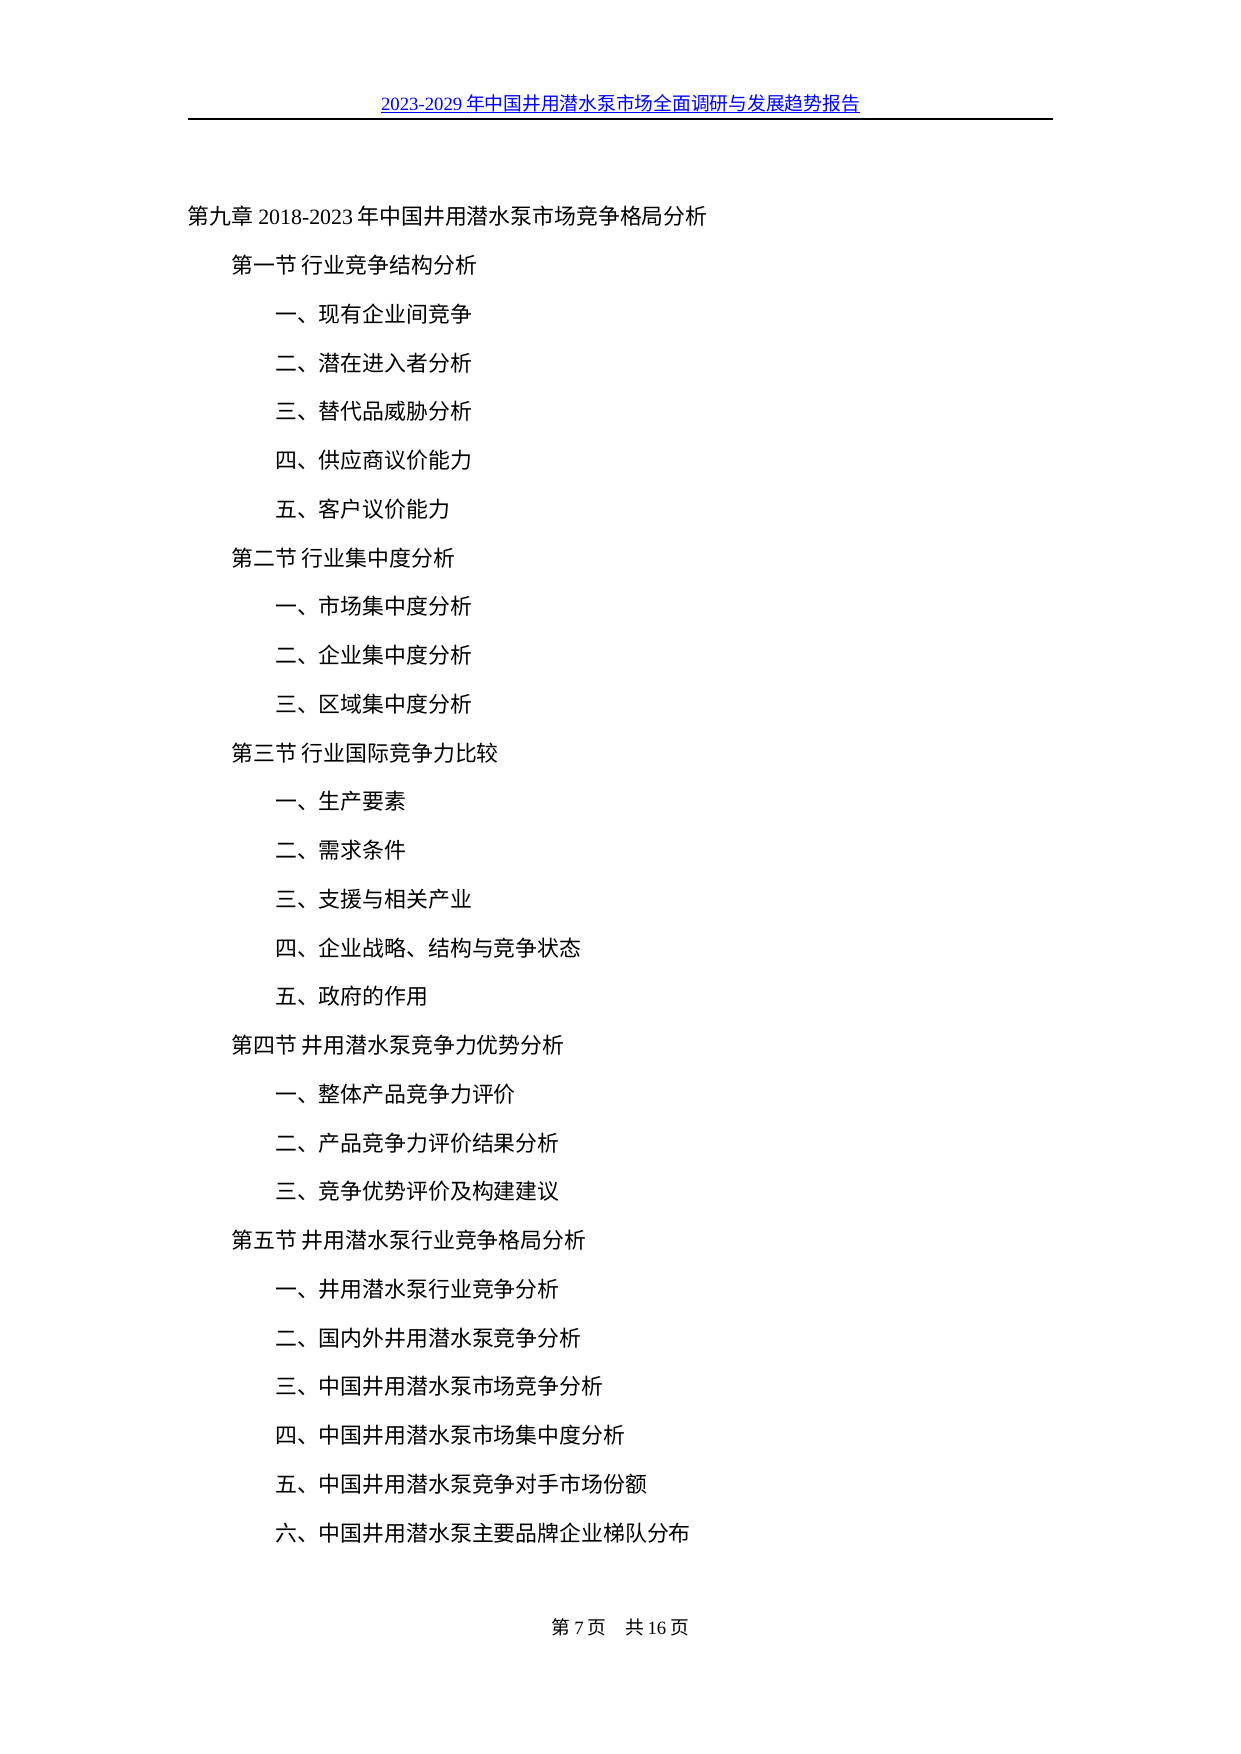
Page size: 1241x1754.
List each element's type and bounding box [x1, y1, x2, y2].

text [187, 150, 1053, 1548]
